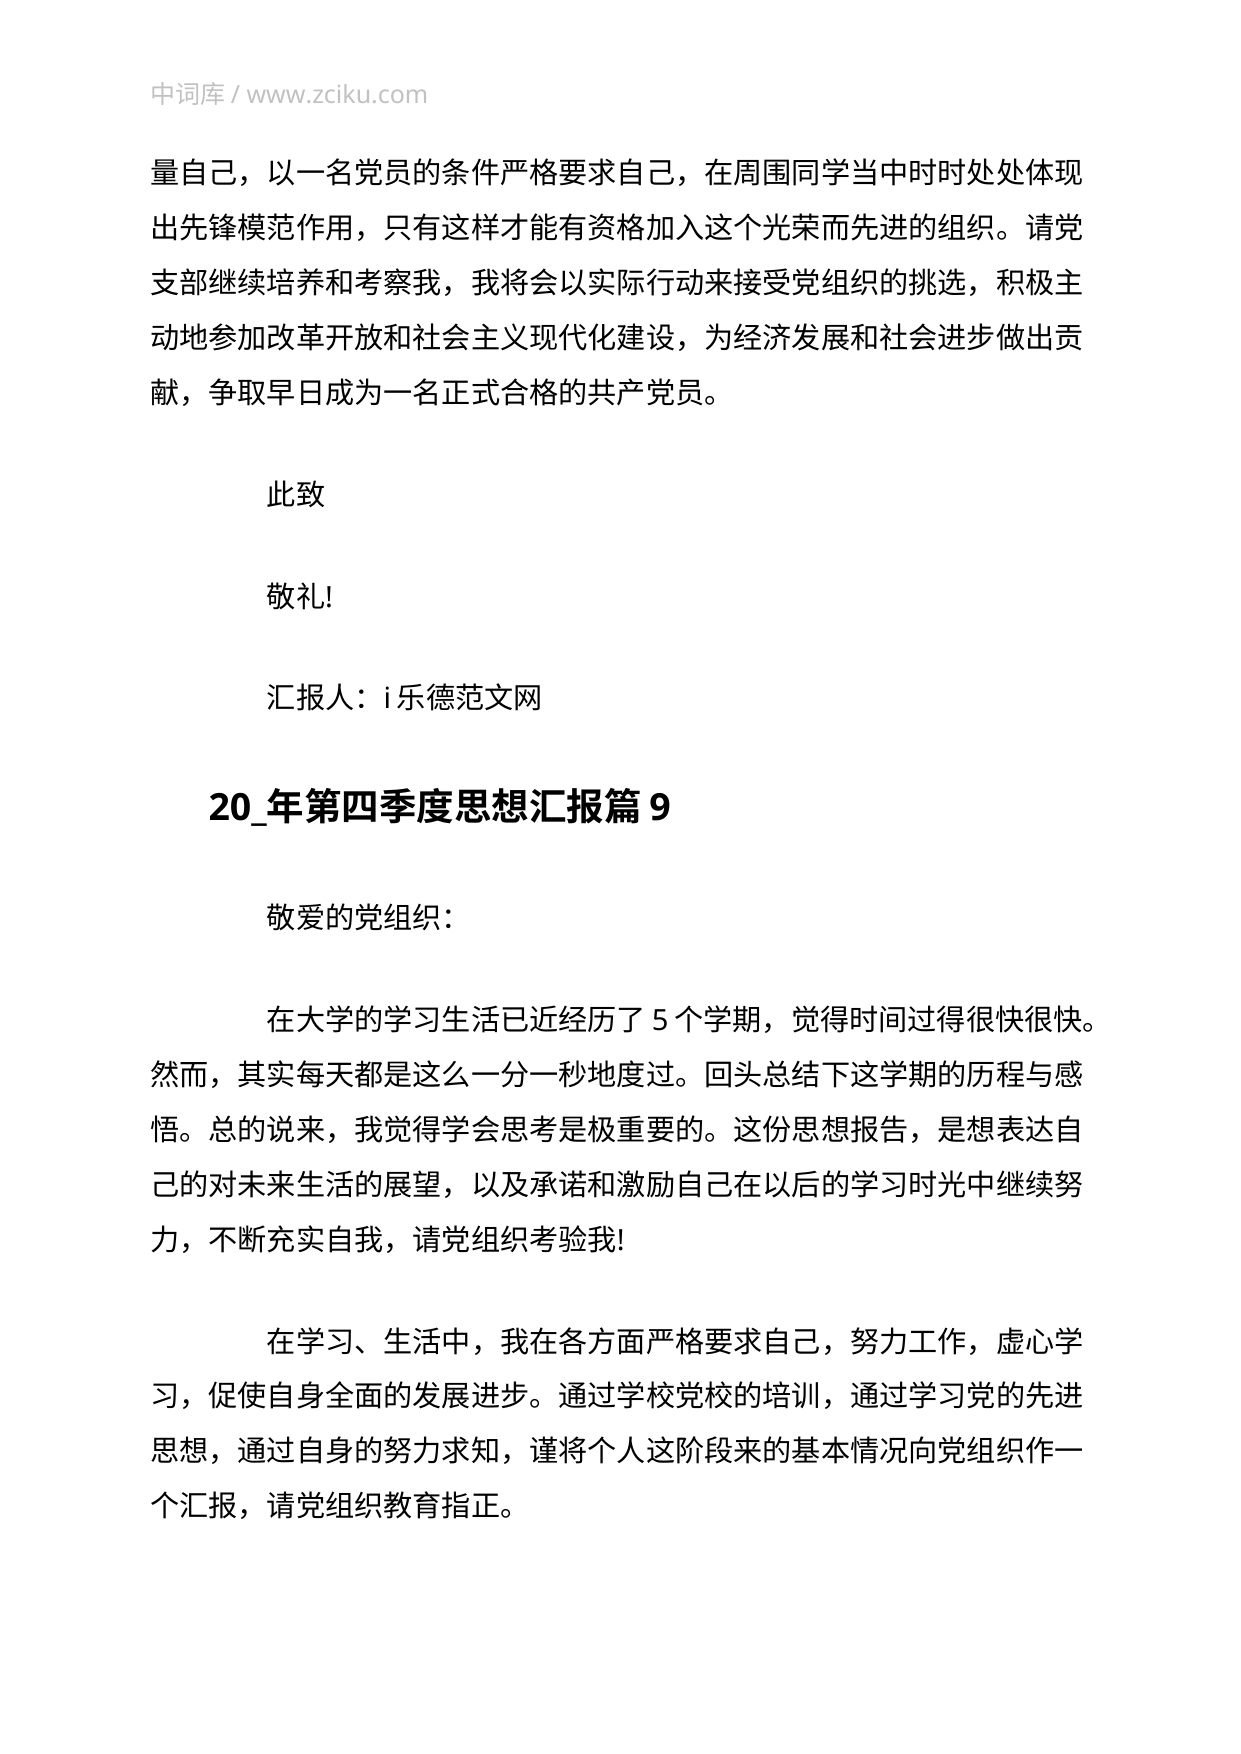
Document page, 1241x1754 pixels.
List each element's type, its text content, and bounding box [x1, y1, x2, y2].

text 此致 [150, 471, 1090, 514]
text 在大学的学习生活已近经历了5个学期，觉得时间过得很快很快。然而，其实每天都是这么一分一秒地度过。回头总结下这学期的历程与感悟。总的说来，我觉得学会思考是极重要的。这份思想报告，是想表达自己的对未来生活的展望，以及承诺和激励自己在以后的学习时光中继续努力，不断充实自我，请党组织考验我! [150, 996, 1090, 1258]
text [150, 150, 1090, 412]
text 敬礼! [150, 573, 1090, 616]
text 汇报人：i乐德范文网 [150, 675, 1090, 717]
text 在学习、生活中，我在各方面严格要求自己，努力工作，虚心学习，促使自身全面的发展进步。通过学校党校的培训，通过学习党的先进思想，通过自身的努力求知，谨将个人这阶段来的基本情况向党组织作一个汇报，请党组织教育指正。 [150, 1318, 1090, 1525]
text 敬爱的党组织： [150, 895, 1090, 937]
text 20_年第四季度思想汇报篇9 [150, 777, 1090, 832]
